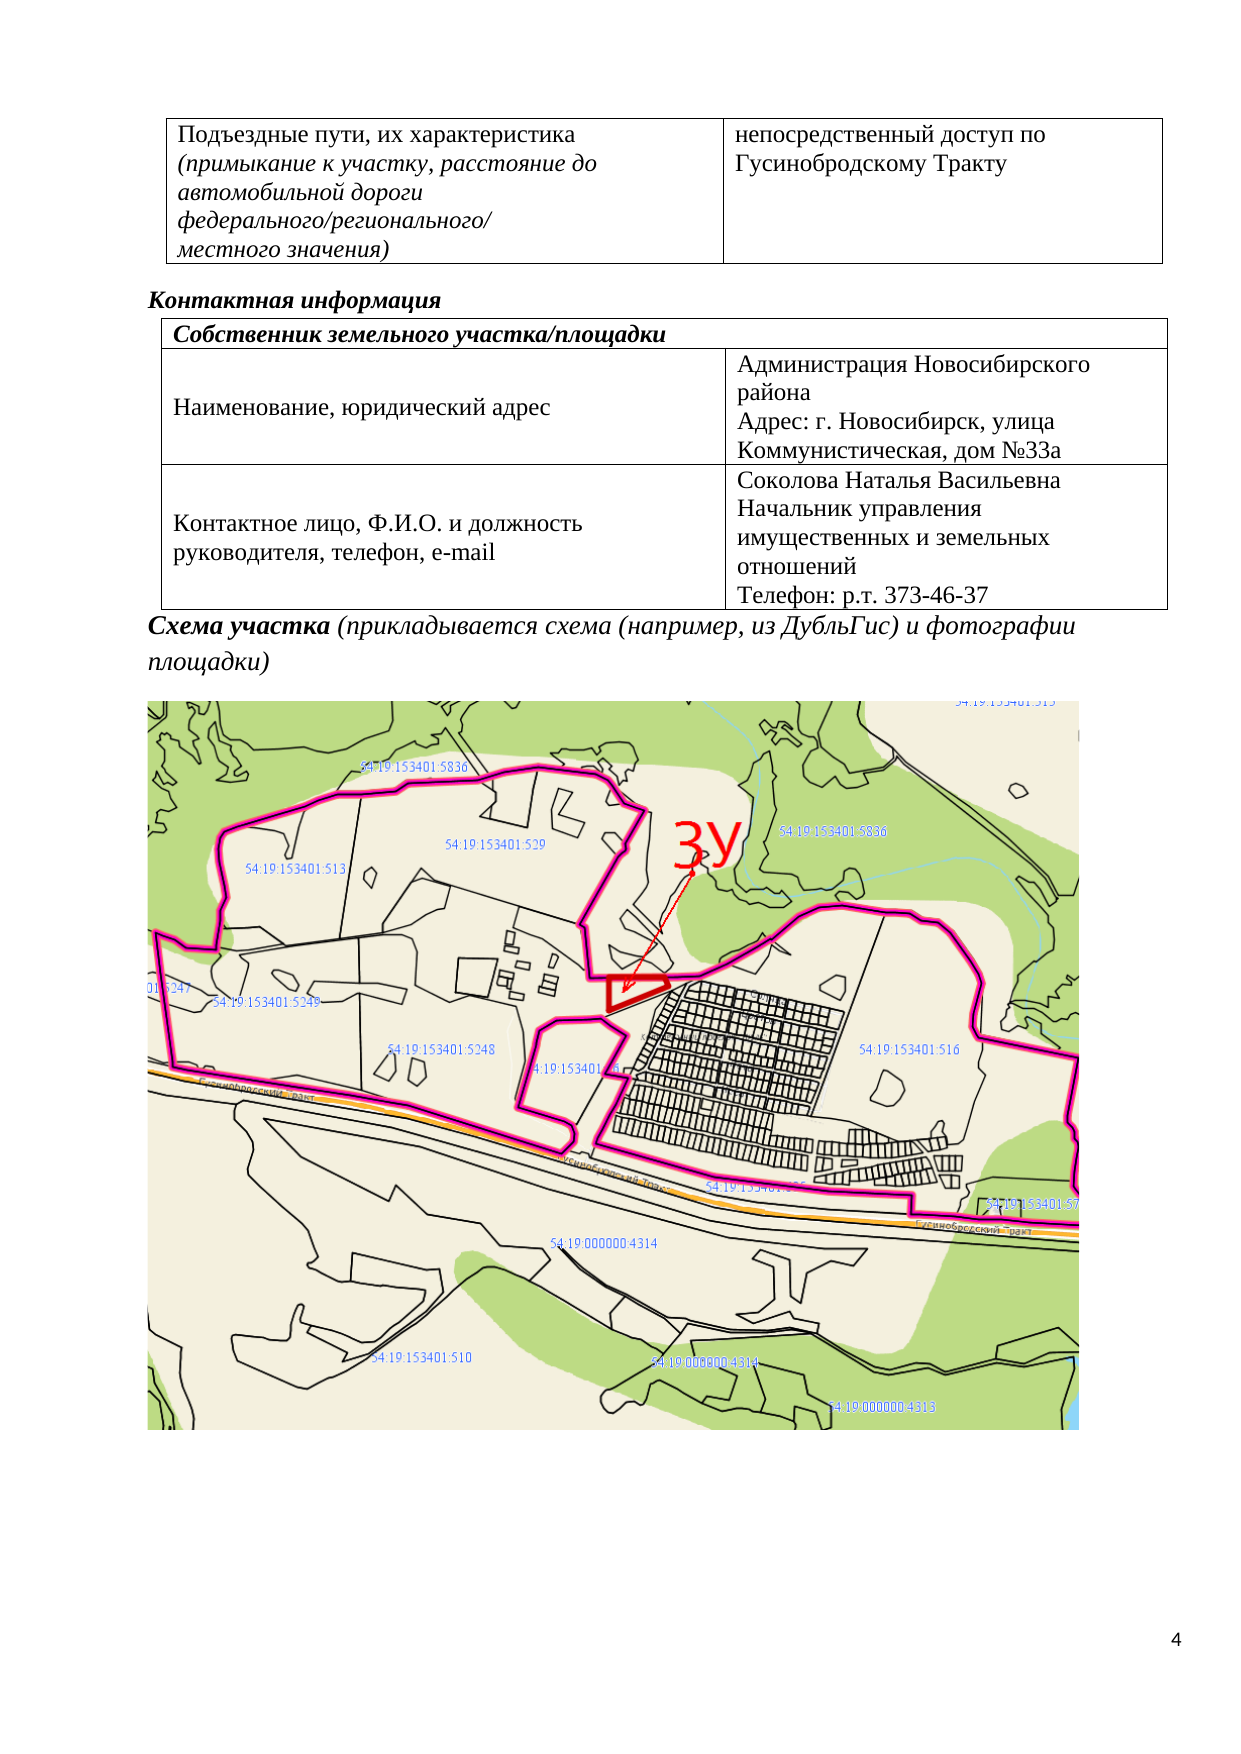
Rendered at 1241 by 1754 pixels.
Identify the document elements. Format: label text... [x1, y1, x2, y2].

table_cell непосредственный доступ по Гусинобродскому Тракту [724, 119, 1162, 263]
table_header Собственник земельного участка/площадки [162, 319, 1167, 348]
table_cell Соколова Наталья Васильевна Начальник управления имущественных и земельных отношений Телефон: р.т. 373-46-37 [726, 465, 1167, 608]
picture [147, 701, 1080, 1430]
table_cell Администрация Новосибирского района Адрес: г. Новосибирск, улица Коммунистическая, дом №33а [726, 349, 1167, 464]
text Контактная информация [148, 285, 1181, 313]
table_cell Контактное лицо, Ф.И.О. и должность руководителя, телефон, e-mail [162, 465, 725, 608]
table_cell Наименование, юридический адрес [162, 349, 725, 464]
table_cell Подъездные пути, их характеристика (примыкание к участку, расстояние до автомобильной дороги федерального/регионального/ местного значения) [167, 119, 723, 263]
text Схема участка (прикладывается схема (например, из ДубльГис) и фотографии площадки) [148, 609, 1181, 676]
